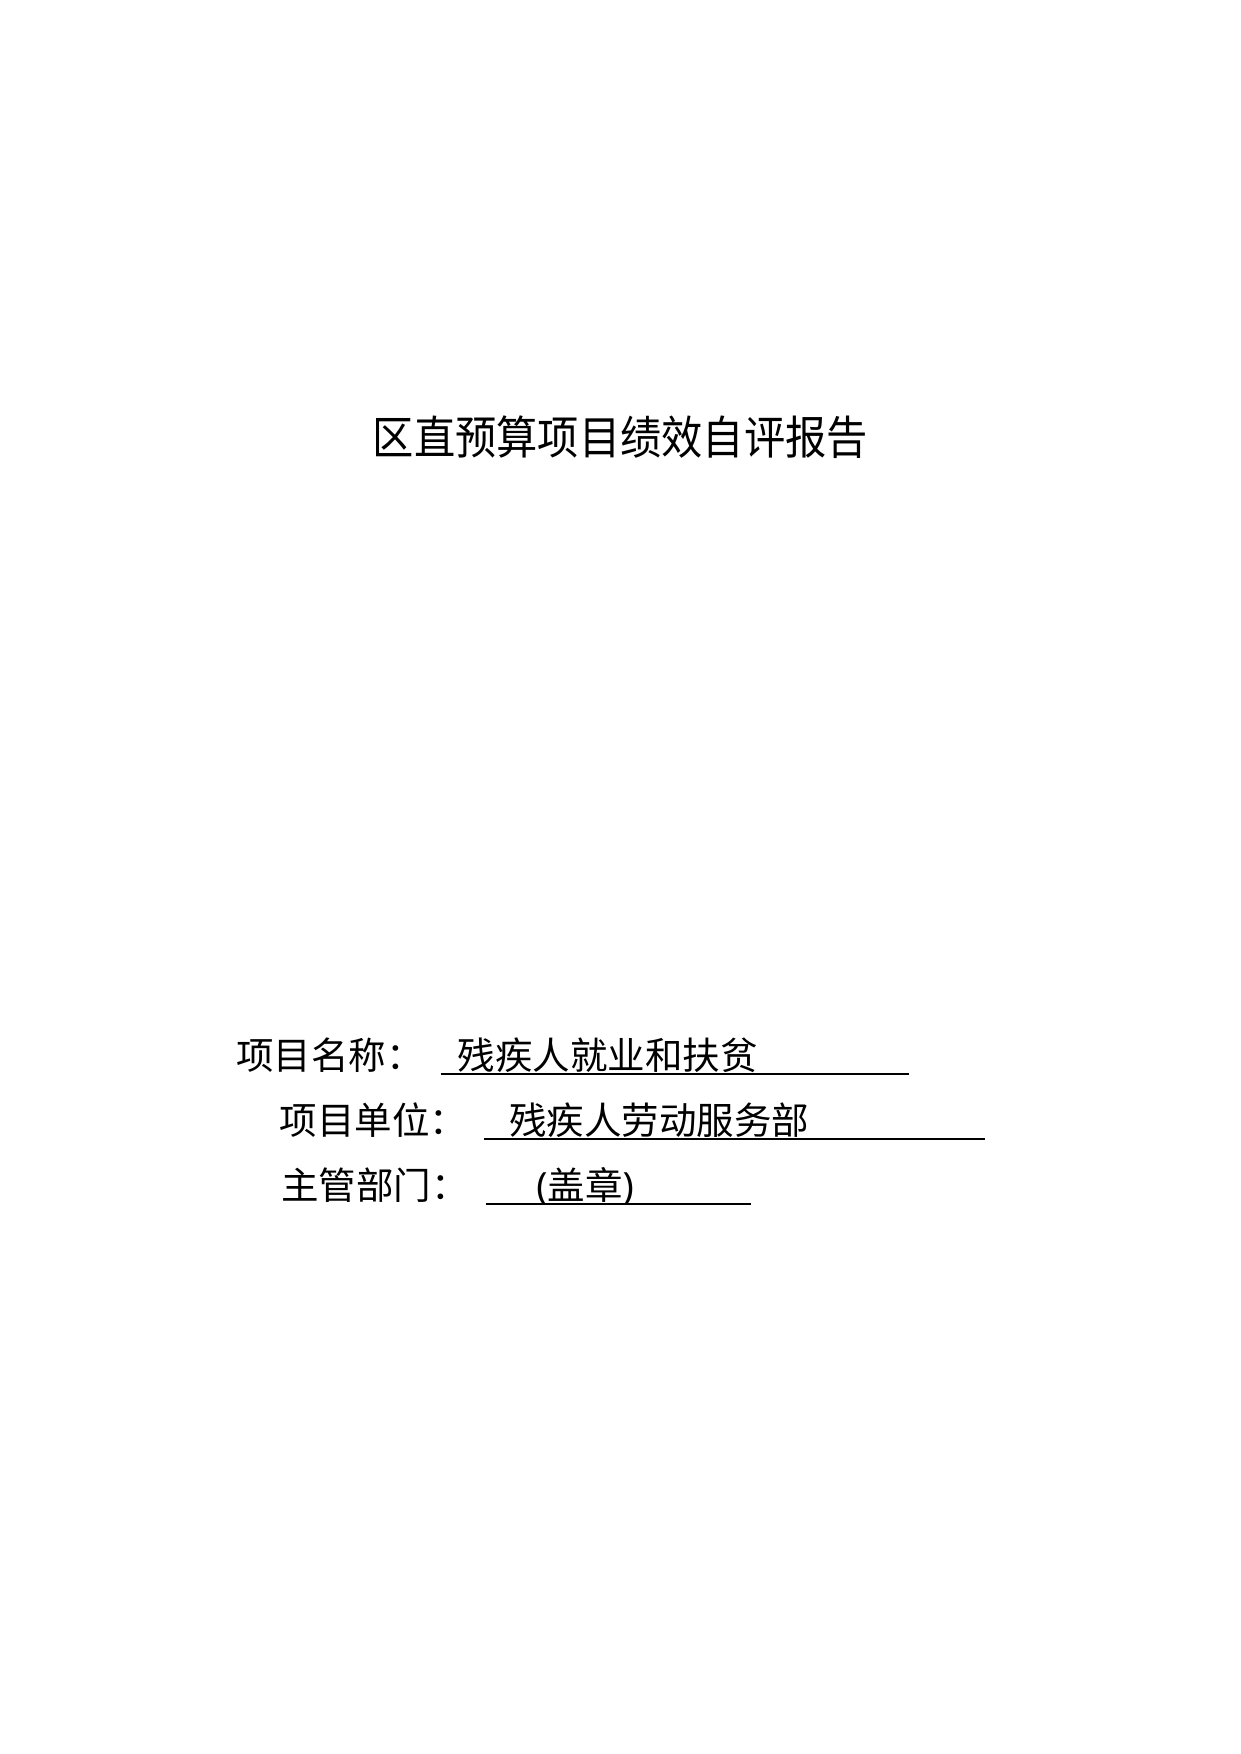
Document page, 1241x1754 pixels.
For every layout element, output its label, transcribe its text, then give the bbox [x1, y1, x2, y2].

text 项目名称： 残疾人就业和扶贫 [187, 1021, 1053, 1086]
text 项目单位： 残疾人劳动服务部 [187, 1086, 1053, 1151]
subtitle 区直预算项目绩效自评报告 [187, 386, 1053, 640]
text 主管部门： (盖章) [187, 1151, 1053, 1216]
